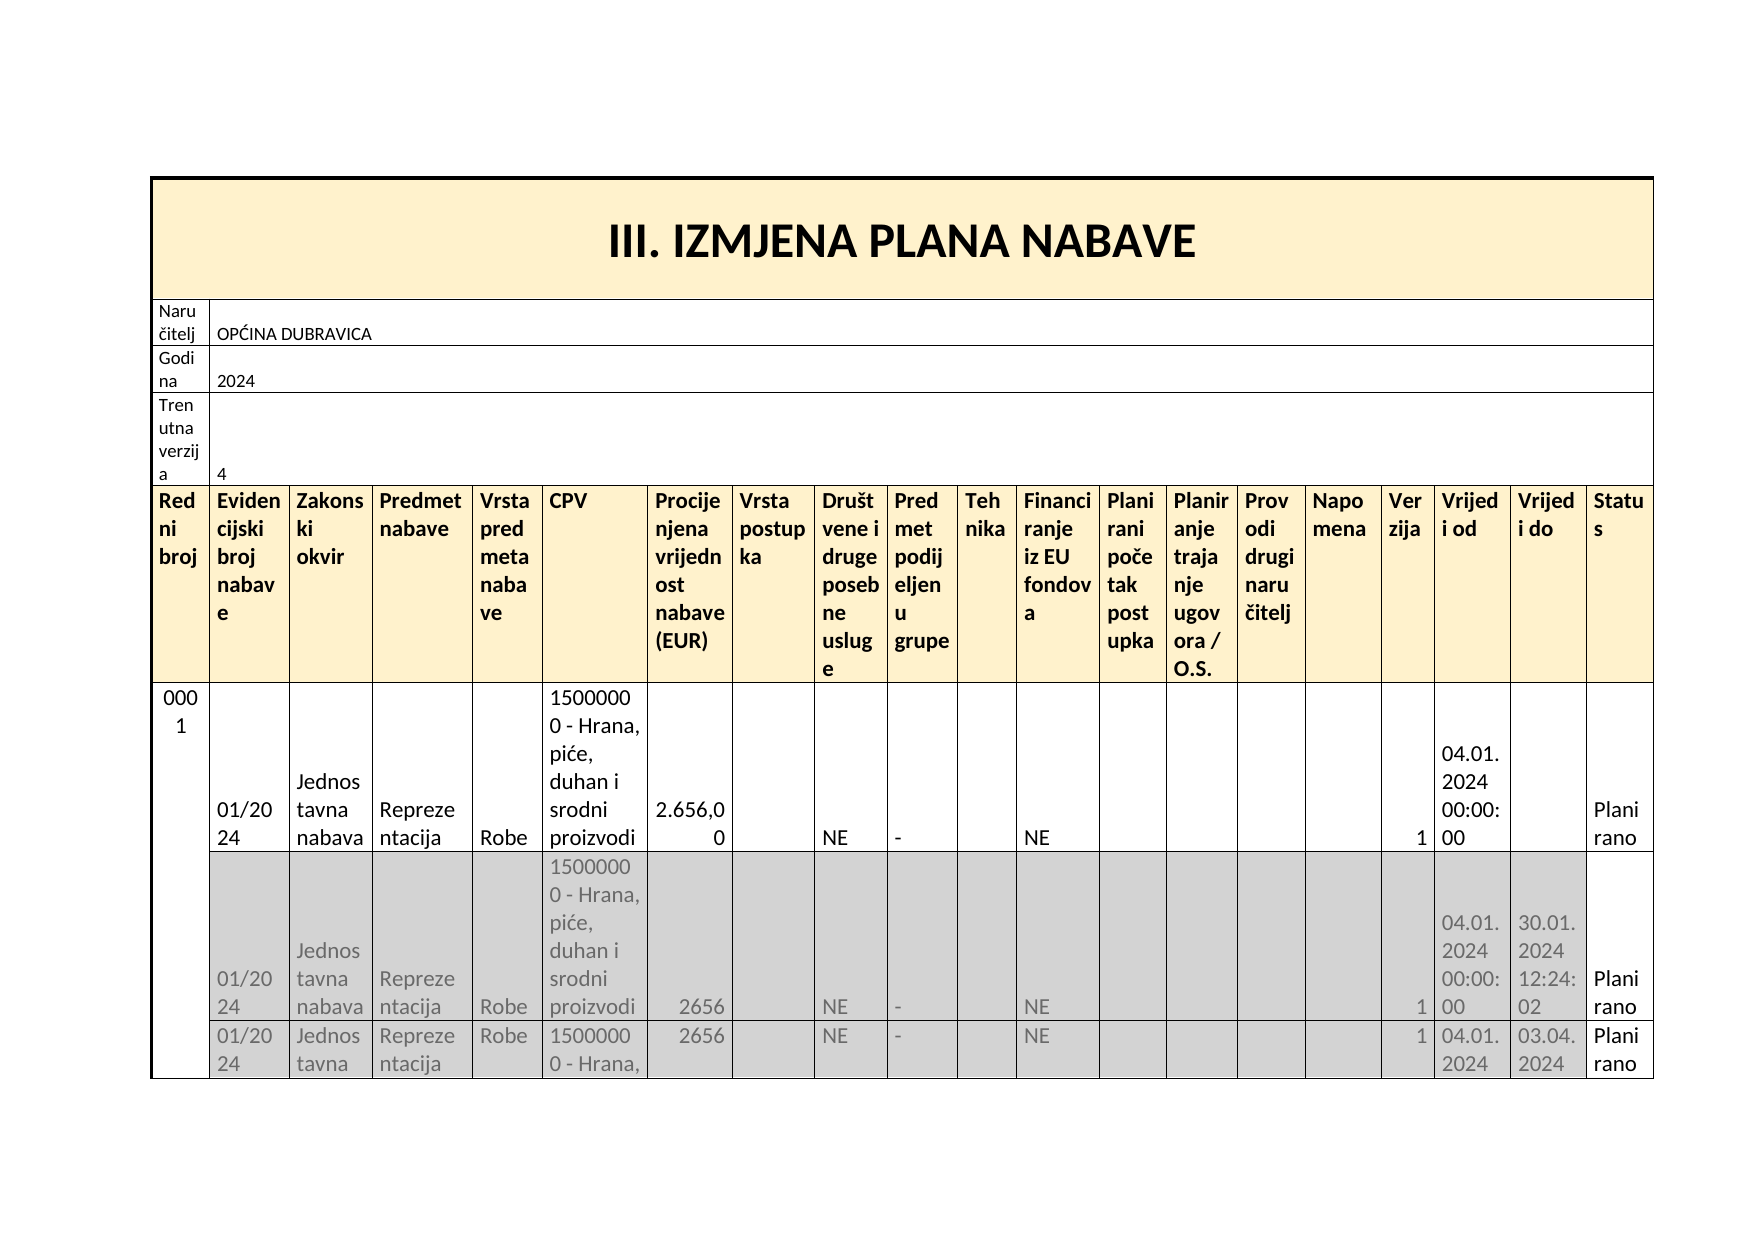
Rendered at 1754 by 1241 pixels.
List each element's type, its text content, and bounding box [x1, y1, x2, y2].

table_cell Jednostavna nabava [290, 1021, 372, 1077]
table_cell [1100, 852, 1166, 1020]
table_cell Vrijedi do [1511, 486, 1586, 682]
table_cell Redni broj [153, 486, 209, 682]
table_cell NE [1017, 852, 1099, 1020]
table_cell Zakonski okvir [290, 486, 372, 682]
table_cell 2656 [648, 1021, 732, 1077]
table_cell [543, 1021, 647, 1077]
table_cell [733, 683, 814, 851]
table_cell - [888, 1021, 957, 1077]
table_cell Reprezentacija [373, 852, 472, 1020]
table_cell Vrijedi od [1435, 486, 1510, 682]
table_cell Napomena [1306, 486, 1381, 682]
table_cell Godina [153, 346, 209, 392]
table_cell 4 [210, 393, 1653, 485]
table_cell Jednostavna nabava [290, 683, 372, 851]
table_cell [1100, 683, 1166, 851]
table_cell 01/2024 [210, 1021, 289, 1077]
table_cell Procijenjena vrijednost nabave (EUR) [648, 486, 732, 682]
table_cell NE [815, 1021, 887, 1077]
table_cell 01/2024 [210, 852, 289, 1020]
table_cell 2.656,00 [648, 683, 732, 851]
table_cell Status [1587, 486, 1653, 682]
table_cell Planirano [1587, 852, 1653, 1020]
table_cell CPV [543, 486, 647, 682]
table_cell Evidencijski broj nabave [210, 486, 289, 682]
table_cell Trenutna verzija [153, 393, 209, 485]
table_cell [1167, 852, 1237, 1020]
table_cell - [888, 683, 957, 851]
table_cell [1511, 683, 1586, 851]
table_cell Financiranje iz EU fondova [1017, 486, 1099, 682]
table_cell [1238, 852, 1305, 1020]
table_cell NE [815, 852, 887, 1020]
table_cell [958, 683, 1016, 851]
table_cell [1100, 1021, 1166, 1077]
table_cell Tehnika [958, 486, 1016, 682]
table_cell 1 [1382, 683, 1434, 851]
table_cell NE [815, 683, 887, 851]
table_cell [958, 1021, 1016, 1077]
table_cell Vrsta postupka [733, 486, 814, 682]
table_cell 04.01.2024 00:00:00 [1435, 683, 1510, 851]
table_cell Reprezentacija [373, 1021, 472, 1077]
table_cell NE [1017, 1021, 1099, 1077]
table_cell [1306, 852, 1381, 1020]
table_cell 04.01.2024 00:00:00 [1435, 1021, 1510, 1077]
table_header III. IZMJENA PLANA NABAVE [153, 180, 1653, 298]
table_cell [1167, 1021, 1237, 1077]
table_cell Planirano [1587, 683, 1653, 851]
table_cell 0001 [153, 683, 209, 1077]
table_cell Jednostavna nabava [290, 852, 372, 1020]
table_cell [733, 852, 814, 1020]
table_cell Društvene i druge posebne usluge [815, 486, 887, 682]
table_cell 2656 [648, 852, 732, 1020]
table_cell 2024 [210, 346, 1653, 392]
table_cell [958, 852, 1016, 1020]
table_cell [1167, 683, 1237, 851]
table_cell 1 [1382, 1021, 1434, 1077]
table_cell Provodi drugi naručitelj [1238, 486, 1305, 682]
table_cell Vrsta predmeta nabave [473, 486, 542, 682]
table_cell [733, 1021, 814, 1077]
table_cell [1306, 683, 1381, 851]
table_cell [1238, 683, 1305, 851]
table_cell [1238, 1021, 1305, 1077]
table_cell Planirani početak postupka [1100, 486, 1166, 682]
table_cell Planiranje trajanje ugovora / O.S. [1167, 486, 1237, 682]
table_cell Predmet podijeljen u grupe [888, 486, 957, 682]
table_cell 1 [1382, 852, 1434, 1020]
table_cell Naručitelj [153, 300, 209, 345]
table_cell Robe [473, 852, 542, 1020]
table_cell OPĆINA DUBRAVICA [210, 300, 1653, 345]
table_cell Predmet nabave [373, 486, 472, 682]
table_cell 30.01.2024 12:24:02 [1511, 852, 1586, 1020]
table_cell - [888, 852, 957, 1020]
table_cell NE [1017, 683, 1099, 851]
table_cell 01/2024 [210, 683, 289, 851]
table_cell [1306, 1021, 1381, 1077]
table_cell Verzija [1382, 486, 1434, 682]
table_cell Reprezentacija [373, 683, 472, 851]
table_cell 04.01.2024 00:00:00 [1435, 852, 1510, 1020]
table_cell 15000000 - Hrana, piće, duhan i srodni proizvodi [543, 683, 647, 851]
table_cell Robe [473, 683, 542, 851]
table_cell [543, 852, 647, 1020]
table_cell 03.04.2024 09:55:24 [1511, 1021, 1586, 1077]
table_cell Robe [473, 1021, 542, 1077]
table_cell Planirano [1587, 1021, 1653, 1077]
